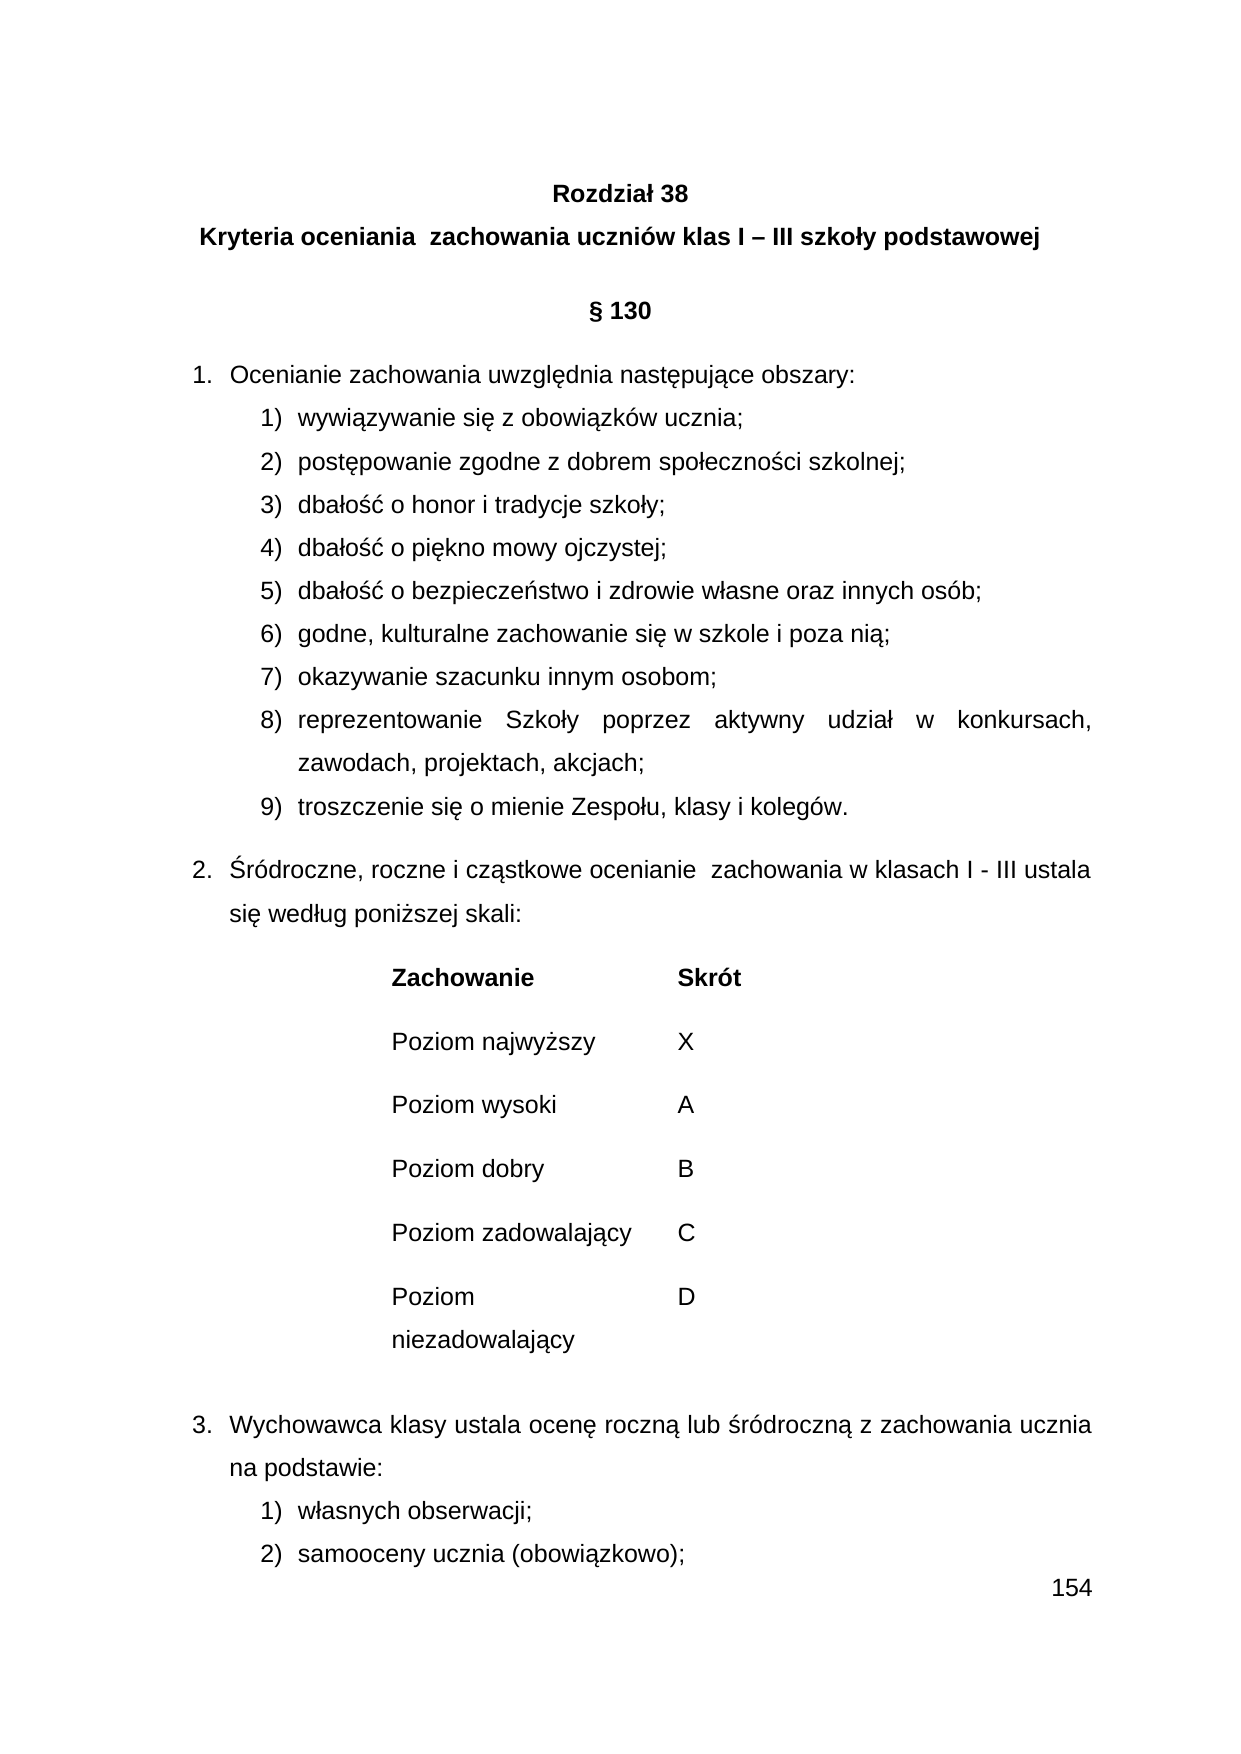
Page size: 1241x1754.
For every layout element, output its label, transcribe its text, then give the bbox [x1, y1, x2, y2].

subtitle Wychowawca klasy ustala ocenę roczną lub śródroczną z zachowania ucznia na podstawie: [192, 1410, 1093, 1482]
subtitle Śródroczne, roczne i cząstkowe ocenianie zachowania w klasach I - III ustala się według poniższej skali: [192, 856, 1093, 927]
subtitle własnych obserwacji; [260, 1496, 1093, 1525]
subtitle Rozdział 38 [148, 179, 1093, 208]
table_cell D [666, 1282, 811, 1389]
subtitle dbałość o piękno mowy ojczystej; [260, 533, 1093, 562]
subtitle postępowanie zgodne z dobrem społeczności szkolnej; [260, 447, 1093, 475]
table_cell C [666, 1218, 811, 1282]
text § 130 [148, 296, 1093, 325]
table_cell Poziom wysoki [380, 1090, 666, 1154]
subtitle okazywanie szacunku innym osobom; [260, 662, 1093, 691]
subtitle Ocenianie zachowania uwzględnia następujące obszary: [192, 360, 1093, 389]
subtitle wywiązywanie się z obowiązków ucznia; [260, 403, 1093, 432]
table_cell Poziom dobry [380, 1154, 666, 1218]
list reprezentowanie Szkoły poprzez aktywny udział w konkursach, zawodach, projektach, akcjach; [260, 705, 1093, 777]
table_cell Poziom najwyższy [380, 1026, 666, 1090]
subtitle godne, kulturalne zachowanie się w szkole i poza nią; [260, 619, 1093, 648]
subtitle samooceny ucznia (obowiązkowo); [260, 1539, 1093, 1568]
table_cell Poziom niezadowalający [380, 1282, 666, 1389]
subtitle Kryteria oceniania zachowania uczniów klas I – III szkoły podstawowej [148, 222, 1093, 251]
table_cell X [666, 1026, 811, 1090]
subtitle dbałość o bezpieczeństwo i zdrowie własne oraz innych osób; [260, 576, 1093, 605]
subtitle dbałość o honor i tradycje szkoły; [260, 490, 1093, 518]
table_cell Poziom zadowalający [380, 1218, 666, 1282]
table_header Skrót [666, 963, 811, 1026]
table_cell A [666, 1090, 811, 1154]
table_header Zachowanie [380, 963, 666, 1026]
list troszczenie się o mienie Zespołu, klasy i kolegów. [260, 792, 1093, 820]
table_cell B [666, 1154, 811, 1218]
